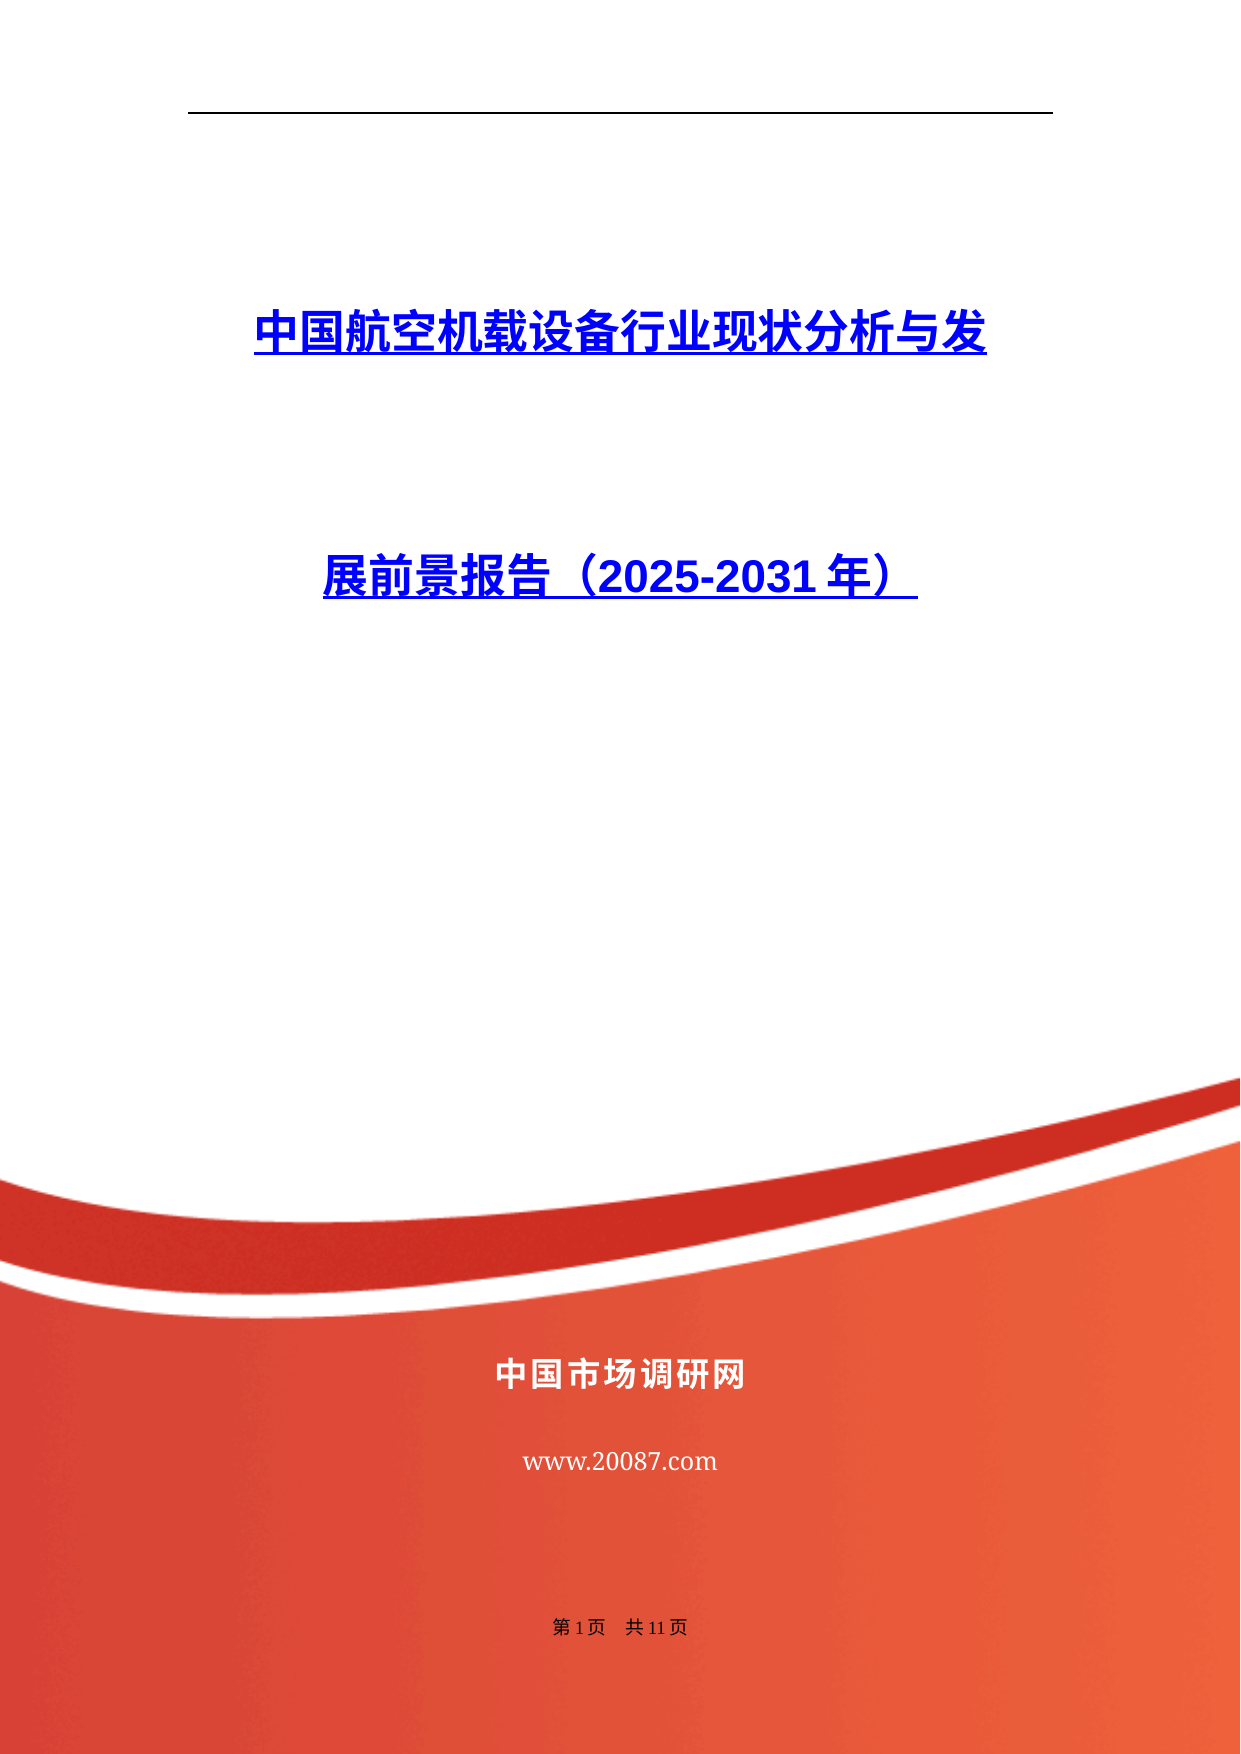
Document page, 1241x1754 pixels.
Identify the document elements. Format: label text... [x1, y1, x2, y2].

subtitle 中国市场调研网 [187, 1339, 1053, 1404]
picture [0, 1006, 1241, 1754]
table_header 中国航空机载设备行业现状分析与发展前景报告（2025-2031年） [188, 207, 1053, 773]
text www.20087.com [187, 1428, 1053, 1493]
